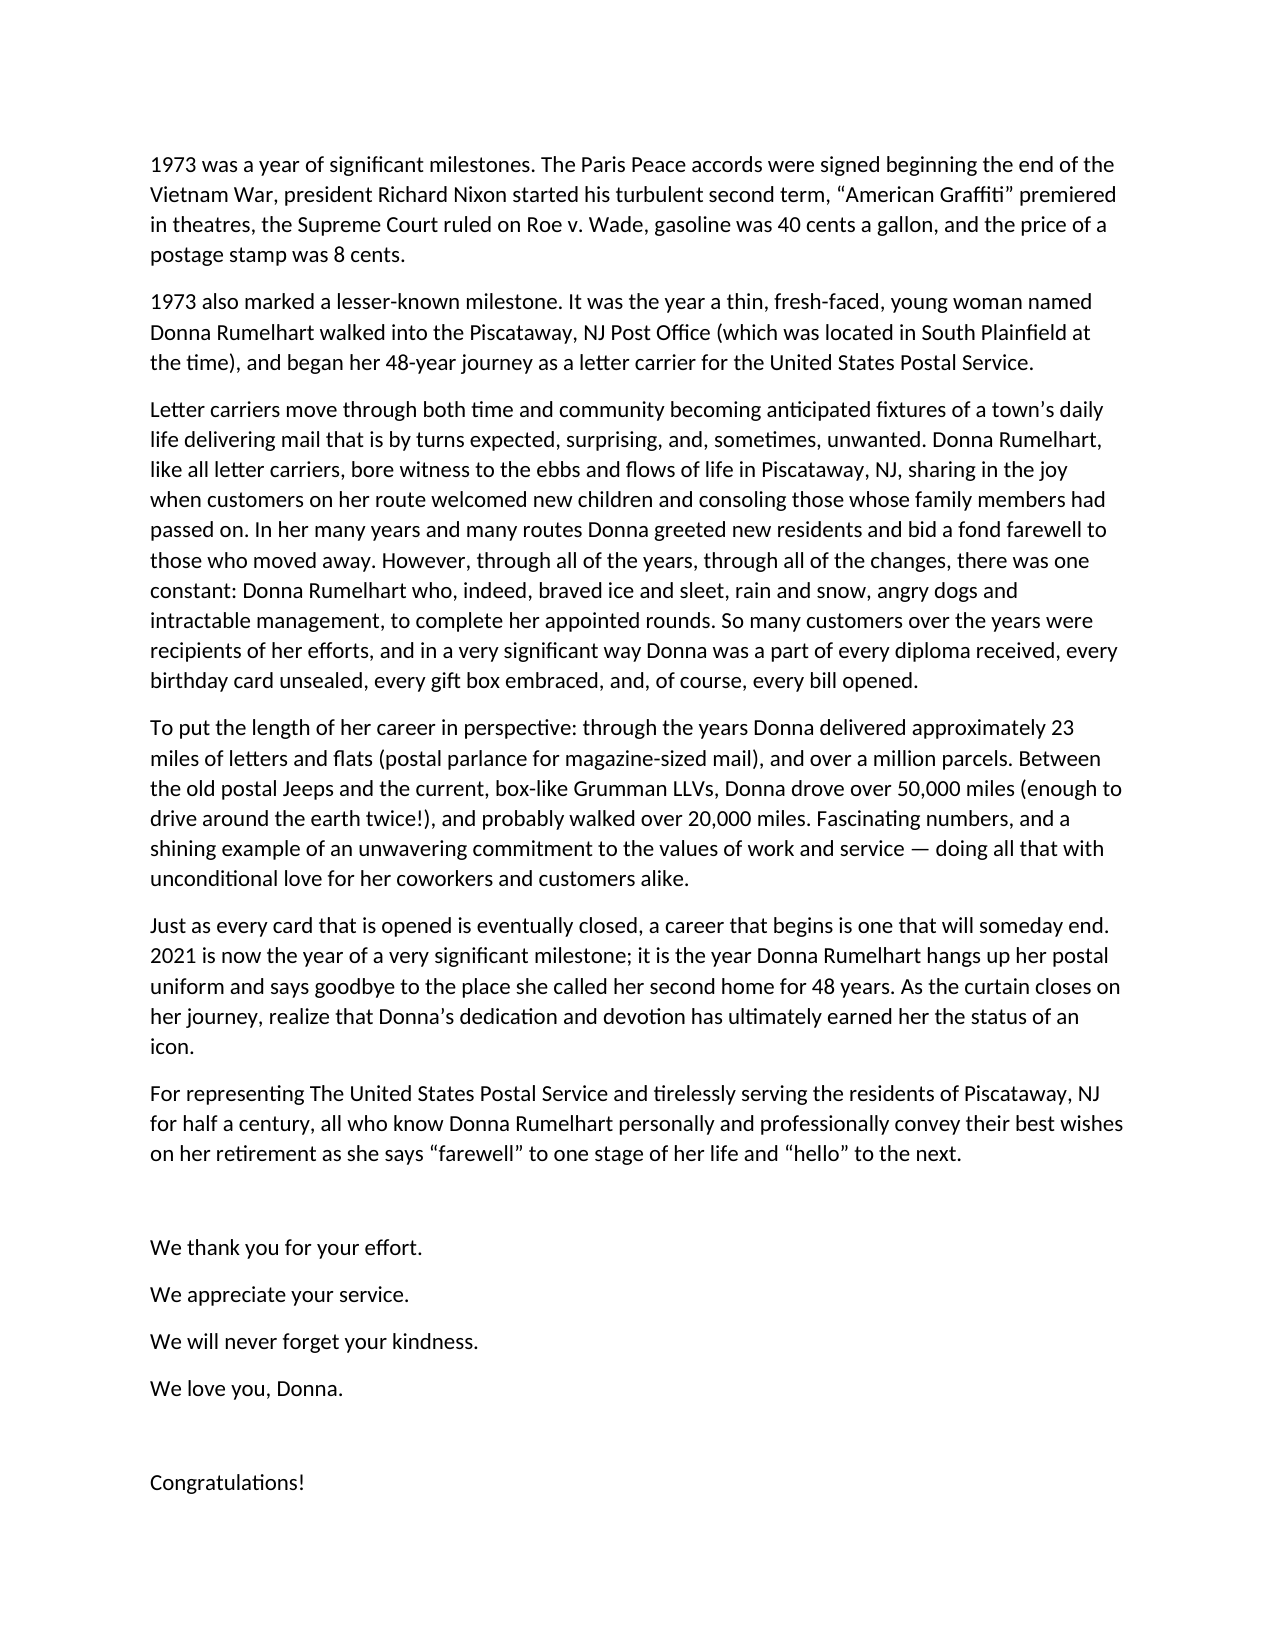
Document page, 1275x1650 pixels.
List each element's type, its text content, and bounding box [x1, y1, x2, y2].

text 1973 also marked a lesser-known milestone. It was the year a thin, fresh-faced, young woman named Donna Rumelhart walked into the Piscataway, NJ Post Office (which was located in South Plainfield at the time), and began her 48-year journey as a letter carrier for the United States Postal Service. [150, 287, 1125, 376]
text Congratulations! [150, 1468, 1125, 1496]
text Letter carriers move through both time and community becoming anticipated fixtures of a town’s daily life delivering mail that is by turns expected, surprising, and, sometimes, unwanted. Donna Rumelhart, like all letter carriers, bore witness to the ebbs and flows of life in Piscataway, NJ, sharing in the joy when customers on her route welcomed new children and consoling those whose family members had passed on. In her many years and many routes Donna greeted new residents and bid a fond farewell to those who moved away. However, through all of the years, through all of the changes, there was one constant: Donna Rumelhart who, indeed, braved ice and sleet, rain and snow, angry dogs and intractable management, to complete her appointed rounds. So many customers over the years were recipients of her efforts, and in a very significant way Donna was a part of every diploma received, every birthday card unsealed, every gift box embraced, and, of course, every bill opened. [150, 395, 1125, 695]
text We thank you for your effort. [150, 1233, 1125, 1261]
text We love you, Donna. [150, 1374, 1125, 1402]
text For representing The United States Postal Service and tirelessly serving the residents of Piscataway, NJ for half a century, all who know Donna Rumelhart personally and professionally convey their best wishes on her retirement as she says “farewell” to one stage of her life and “hello” to the next. [150, 1079, 1125, 1168]
text We will never forget your kindness. [150, 1327, 1125, 1355]
text Just as every card that is opened is eventually closed, a career that begins is one that will someday end. 2021 is now the year of a very significant milestone; it is the year Donna Rumelhart hangs up her postal uniform and says goodbye to the place she called her second home for 48 years. As the curtain closes on her journey, realize that Donna’s dedication and devotion has ultimately earned her the status of an icon. [150, 911, 1125, 1060]
text We appreciate your service. [150, 1280, 1125, 1308]
text To put the length of her career in perspective: through the years Donna delivered approximately 23 miles of letters and flats (postal parlance for magazine-sized mail), and over a million parcels. Between the old postal Jeeps and the current, box-like Grumman LLVs, Donna drove over 50,000 miles (enough to drive around the earth twice!), and probably walked over 20,000 miles. Fascinating numbers, and a shining example of an unwavering commitment to the values of work and service — doing all that with unconditional love for her coworkers and customers alike. [150, 713, 1125, 893]
text 1973 was a year of significant milestones. The Paris Peace accords were signed beginning the end of the Vietnam War, president Richard Nixon started his turbulent second term, “American Graffiti” premiered in theatres, the Supreme Court ruled on Roe v. Wade, gasoline was 40 cents a gallon, and the price of a postage stamp was 8 cents. [150, 150, 1125, 269]
